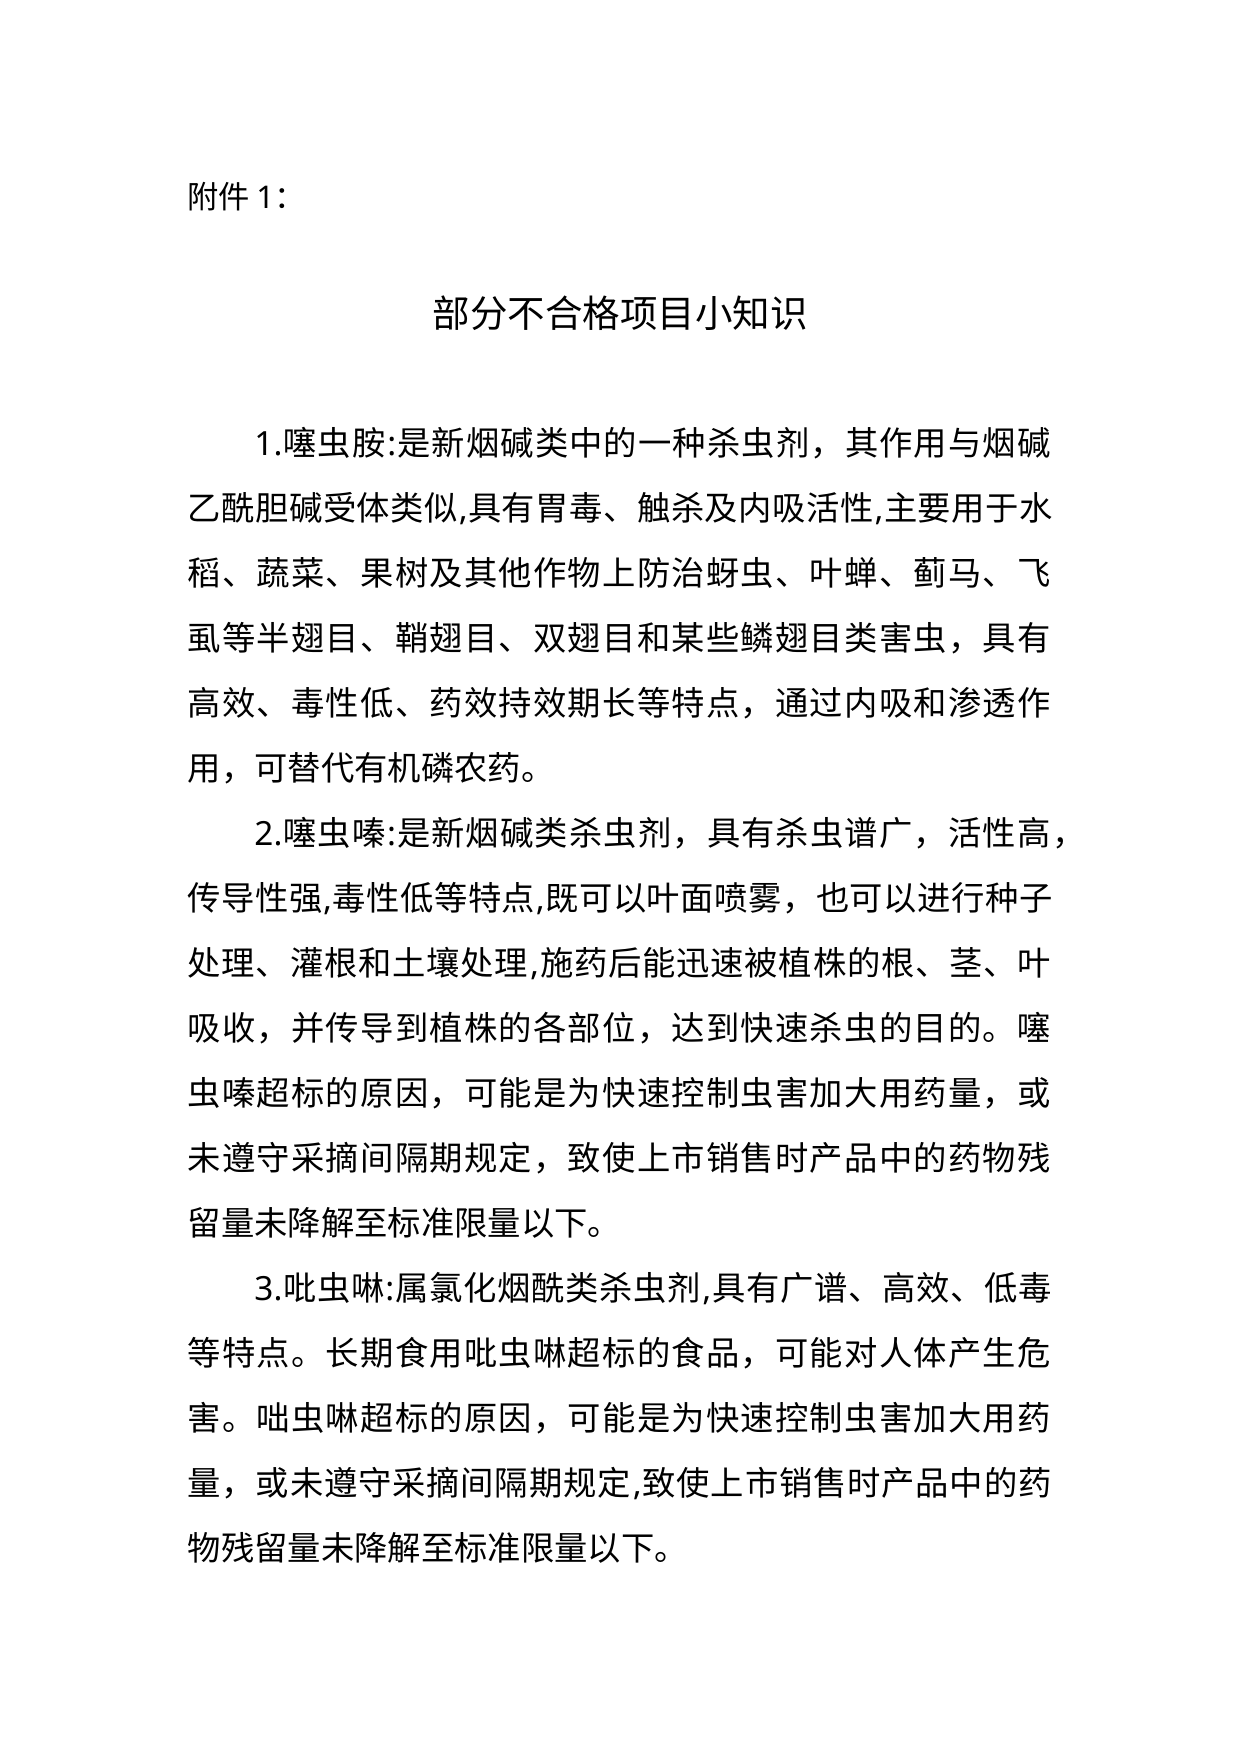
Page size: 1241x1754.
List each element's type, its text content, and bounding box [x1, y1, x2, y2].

text 1.噻虫胺:是新烟碱类中的一种杀虫剂，其作用与烟碱乙酰胆碱受体类似,具有胃毒、触杀及内吸活性,主要用于水稻、蔬菜、果树及其他作物上防治蚜虫、叶蝉、蓟马、飞虱等半翅目、鞘翅目、双翅目和某些鳞翅目类害虫，具有高效、毒性低、药效持效期长等特点，通过内吸和渗透作用，可替代有机磷农药。 [187, 409, 1053, 799]
text 3.吡虫啉:属氯化烟酰类杀虫剂,具有广谱、高效、低毒等特点。长期食用吡虫啉超标的食品，可能对人体产生危害。咄虫啉超标的原因，可能是为快速控制虫害加大用药量，或未遵守采摘间隔期规定,致使上市销售时产品中的药物残留量未降解至标准限量以下。 [187, 1254, 1053, 1579]
text 2.噻虫嗪:是新烟碱类杀虫剂，具有杀虫谱广，活性高，传导性强,毒性低等特点,既可以叶面喷雾，也可以进行种子处理、灌根和土壤处理,施药后能迅速被植株的根、茎、叶吸收，并传导到植株的各部位，达到快速杀虫的目的。噻虫嗪超标的原因，可能是为快速控制虫害加大用药量，或未遵守采摘间隔期规定，致使上市销售时产品中的药物残留量未降解至标准限量以下。 [187, 799, 1053, 1254]
text 部分不合格项目小知识 [187, 279, 1053, 344]
text 附件1： [187, 162, 1053, 227]
